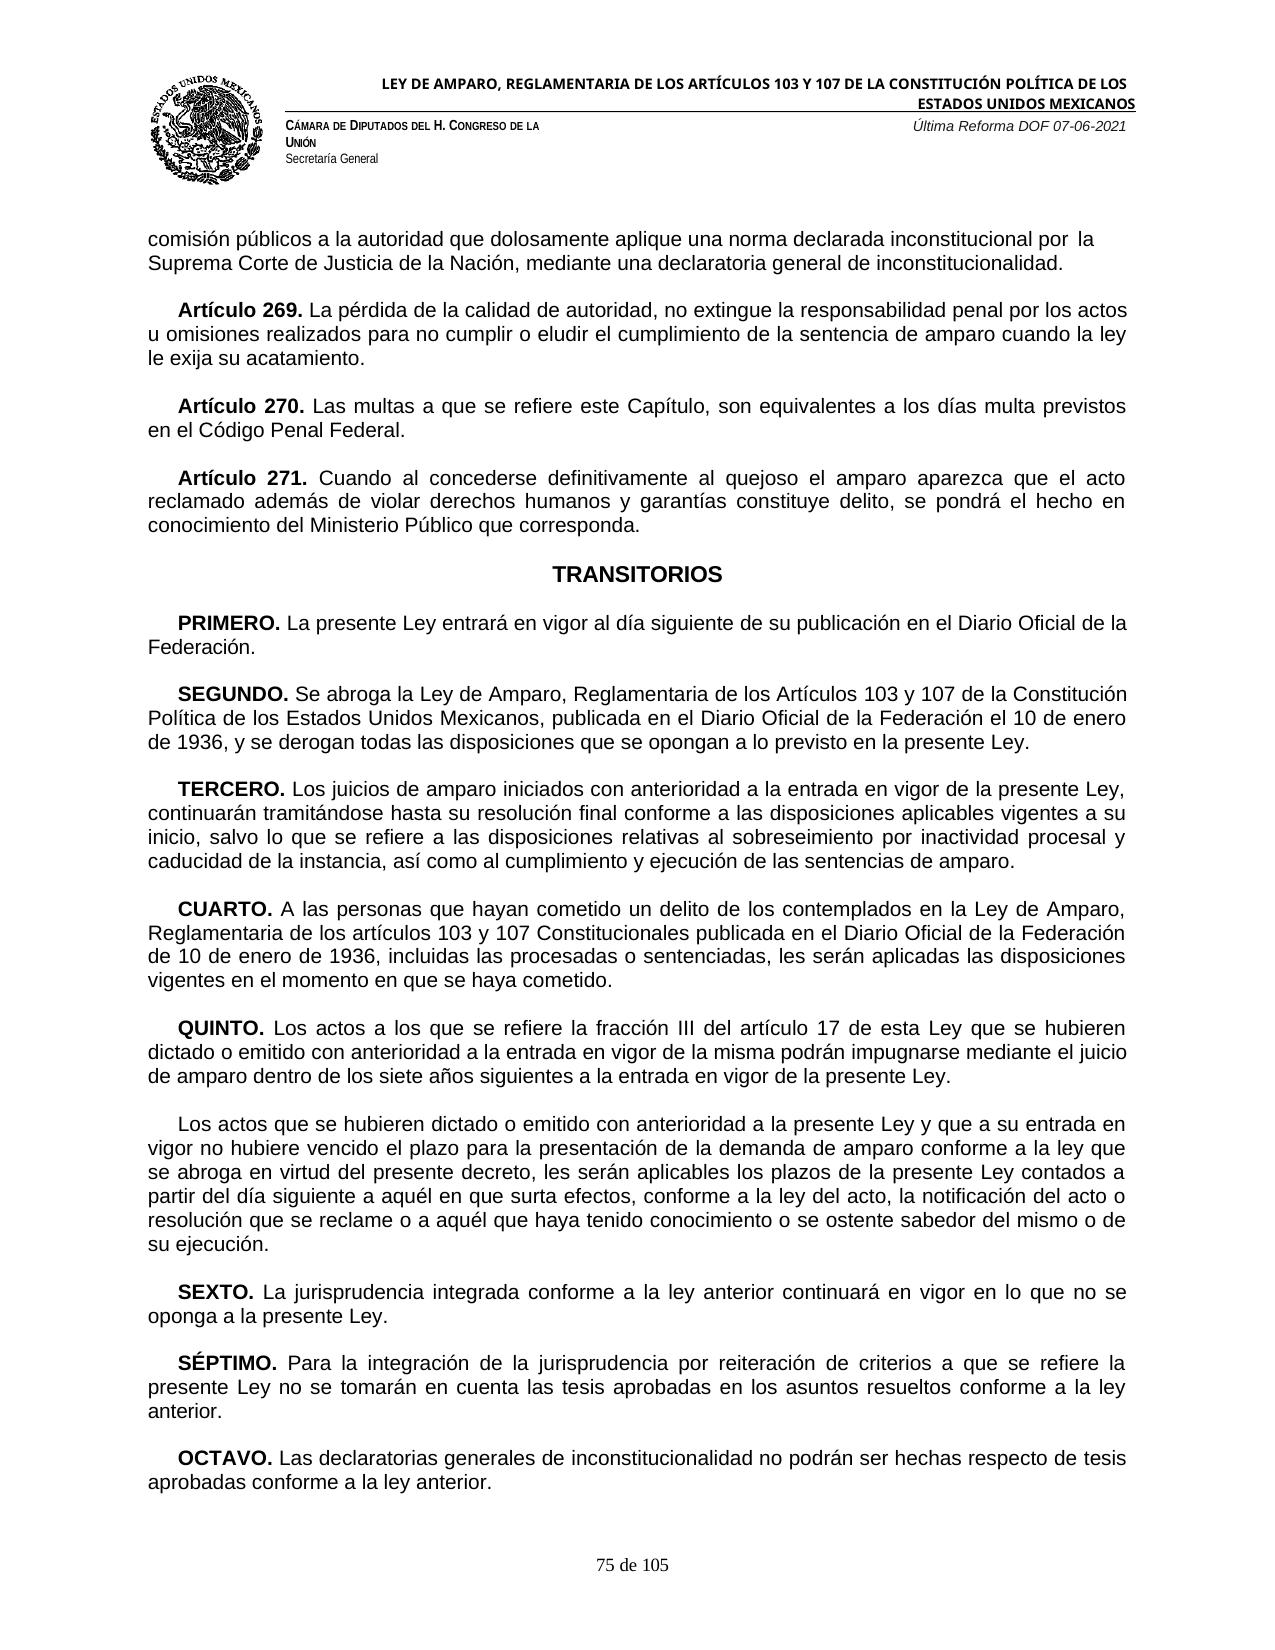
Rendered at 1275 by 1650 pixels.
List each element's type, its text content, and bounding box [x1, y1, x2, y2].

text QUINTO. Los actos a los que se refiere la fracción III del artículo 17 de esta Ley que se hubieren dictado o emitido con anterioridad a la entrada en vigor de la misma podrán impugnarse mediante el juicio de amparo dentro de los siete años siguientes a la entrada en vigor de la presente Ley. [148, 1016, 1127, 1088]
text PRIMERO. La presente Ley entrará en vigor al día siguiente de su publicación en el Diario Oficial de la Federación. [148, 611, 1127, 659]
text SEGUNDO. Se abroga la Ley de Amparo, Reglamentaria de los Artículos 103 y 107 de la Constitución Política de los Estados Unidos Mexicanos, publicada en el Diario Oficial de la Federación el 10 de enero de 1936, y se derogan todas las disposiciones que se opongan a lo previsto en la presente Ley. [148, 682, 1128, 754]
text OCTAVO. Las declaratorias generales de inconstitucionalidad no podrán ser hechas respecto de tesis aprobadas conforme a la ley anterior. [148, 1446, 1127, 1494]
text Artículo 271. Cuando al concederse definitivamente al quejoso el amparo aparezca que el acto reclamado además de violar derechos humanos y garantías constituye delito, se pondrá el hecho en conocimiento del Ministerio Público que corresponda. [148, 465, 1127, 537]
text Los actos que se hubieren dictado o emitido con anterioridad a la presente Ley y que a su entrada en vigor no hubiere vencido el plazo para la presentación de la demanda de amparo conforme a la ley que se abroga en virtud del presente decreto, les serán aplicables los plazos de la presente Ley contados a partir del día siguiente a aquél en que surta efectos, conforme a la ley del acto, la notificación del acto o resolución que se reclame o a aquél que haya tenido conocimiento o se ostente sabedor del mismo o de su ejecución. [148, 1112, 1127, 1256]
subtitle TRANSITORIOS [134, 561, 1141, 587]
text SÉPTIMO. Para la integración de la jurisprudencia por reiteración de criterios a que se refiere la presente Ley no se tomarán en cuenta las tesis aprobadas en los asuntos resueltos conforme a la ley anterior. [148, 1351, 1127, 1423]
picture [150, 75, 263, 185]
text Artículo 269. La pérdida de la calidad de autoridad, no extingue la responsabilidad penal por los actos u omisiones realizados para no cumplir o eludir el cumplimiento de la sentencia de amparo cuando la ley le exija su acatamiento. [148, 298, 1127, 370]
text Artículo 270. Las multas a que se refiere este Capítulo, son equivalentes a los días multa previstos en el Código Penal Federal. [148, 394, 1127, 442]
text SEXTO. La jurisprudencia integrada conforme a la ley anterior continuará en vigor en lo que no se oponga a la presente Ley. [148, 1280, 1128, 1328]
text CUARTO. A las personas que hayan cometido un delito de los contemplados en la Ley de Amparo, Reglamentaria de los artículos 103 y 107 Constitucionales publicada en el Diario Oficial de la Federación de 10 de enero de 1936, incluidas las procesadas o sentenciadas, les serán aplicadas las disposiciones vigentes en el momento en que se haya cometido. [148, 896, 1127, 992]
text comisión públicos a la autoridad que dolosamente aplique una norma declarada inconstitucional por la Suprema Corte de Justicia de la Nación, mediante una declaratoria general de inconstitucionalidad. [148, 227, 1150, 275]
text TERCERO. Los juicios de amparo iniciados con anterioridad a la entrada en vigor de la presente Ley, continuarán tramitándose hasta su resolución final conforme a las disposiciones aplicables vigentes a su inicio, salvo lo que se refiere a las disposiciones relativas al sobreseimiento por inactividad procesal y caducidad de la instancia, así como al cumplimiento y ejecución de las sentencias de amparo. [148, 777, 1127, 873]
